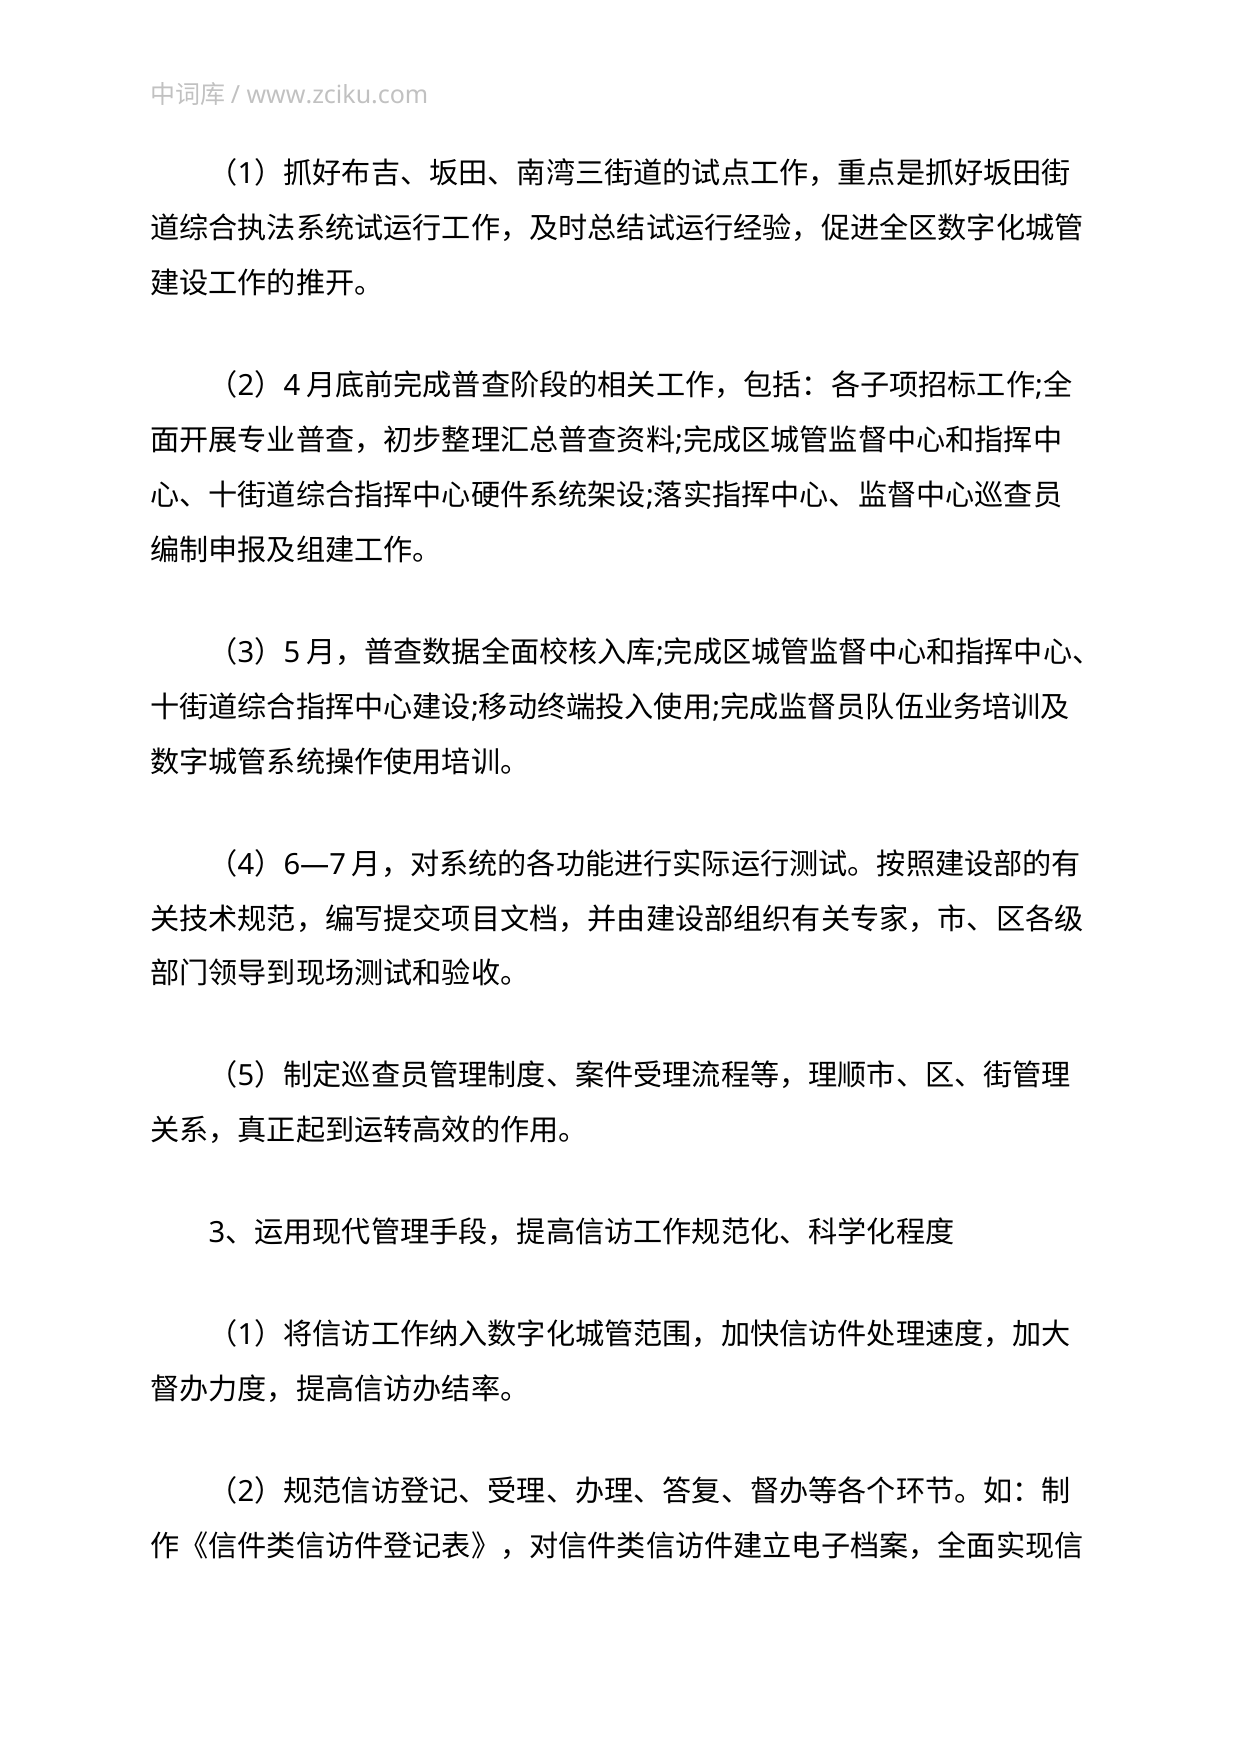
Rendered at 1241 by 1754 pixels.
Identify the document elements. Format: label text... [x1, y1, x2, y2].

text （4）6—7月，对系统的各功能进行实际运行测试。按照建设部的有关技术规范，编写提交项目文档，并由建设部组织有关专家，市、区各级部门领导到现场测试和验收。 [150, 840, 1090, 992]
text （1）将信访工作纳入数字化城管范围，加快信访件处理速度，加大督办力度，提高信访办结率。 [150, 1311, 1090, 1408]
text （5）制定巡查员管理制度、案件受理流程等，理顺市、区、街管理关系，真正起到运转高效的作用。 [150, 1052, 1090, 1149]
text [150, 1467, 1090, 1565]
text （3）5月，普查数据全面校核入库;完成区城管监督中心和指挥中心、十街道综合指挥中心建设;移动终端投入使用;完成监督员队伍业务培训及数字城管系统操作使用培训。 [150, 628, 1090, 781]
text 3、运用现代管理手段，提高信访工作规范化、科学化程度 [150, 1209, 1090, 1251]
text （2）4月底前完成普查阶段的相关工作，包括：各子项招标工作;全面开展专业普查，初步整理汇总普查资料;完成区城管监督中心和指挥中心、十街道综合指挥中心硬件系统架设;落实指挥中心、监督中心巡查员编制申报及组建工作。 [150, 362, 1090, 569]
text （1）抓好布吉、坂田、南湾三街道的试点工作，重点是抓好坂田街道综合执法系统试运行工作，及时总结试运行经验，促进全区数字化城管建设工作的推开。 [150, 150, 1090, 302]
